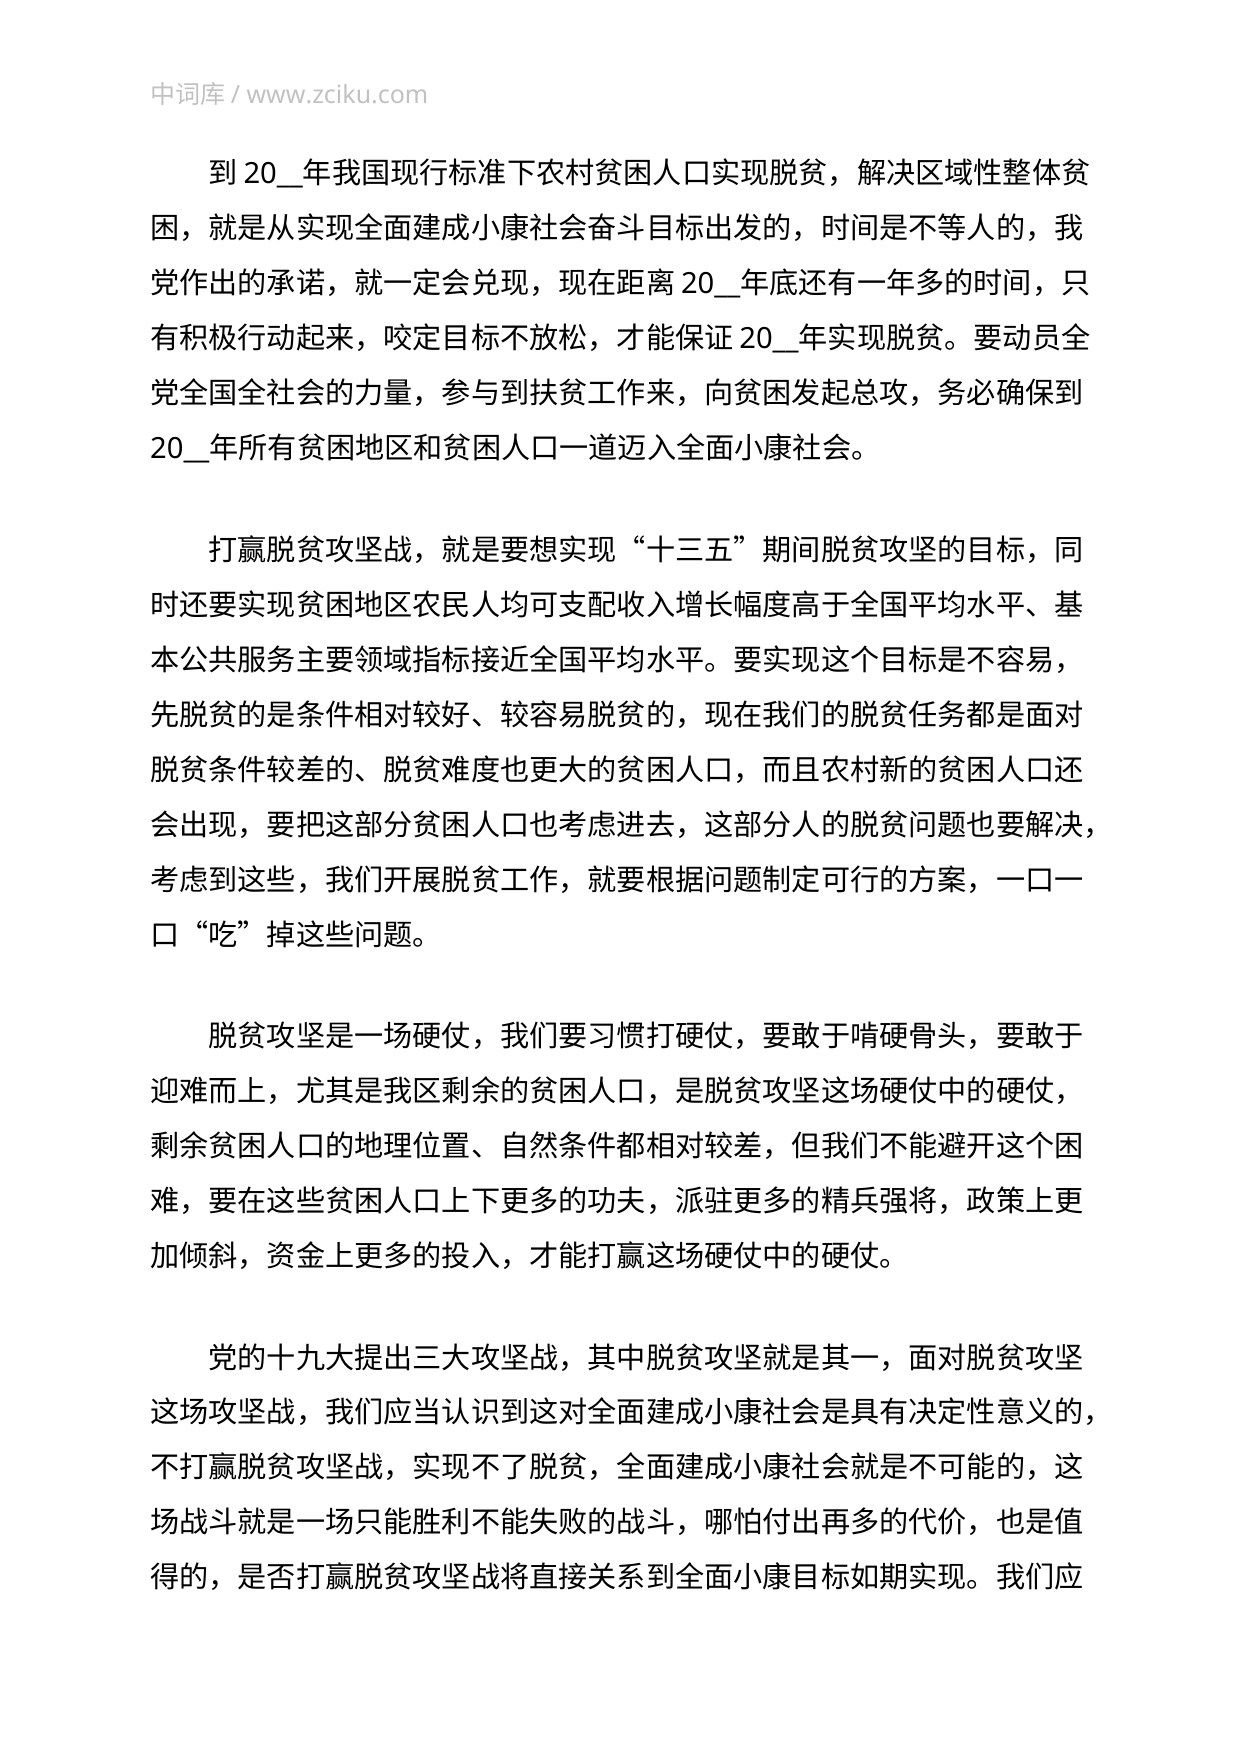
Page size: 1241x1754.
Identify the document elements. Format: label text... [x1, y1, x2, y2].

text 脱贫攻坚是一场硬仗，我们要习惯打硬仗，要敢于啃硬骨头，要敢于迎难而上，尤其是我区剩余的贫困人口，是脱贫攻坚这场硬仗中的硬仗，剩余贫困人口的地理位置、自然条件都相对较差，但我们不能避开这个困难，要在这些贫困人口上下更多的功夫，派驻更多的精兵强将，政策上更加倾斜，资金上更多的投入，才能打赢这场硬仗中的硬仗。 [150, 1013, 1090, 1275]
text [150, 1334, 1090, 1596]
text 到20__年我国现行标准下农村贫困人口实现脱贫，解决区域性整体贫困，就是从实现全面建成小康社会奋斗目标出发的，时间是不等人的，我党作出的承诺，就一定会兑现，现在距离20__年底还有一年多的时间，只有积极行动起来，咬定目标不放松，才能保证20__年实现脱贫。要动员全党全国全社会的力量，参与到扶贫工作来，向贫困发起总攻，务必确保到20__年所有贫困地区和贫困人口一道迈入全面小康社会。 [150, 150, 1090, 467]
text 打赢脱贫攻坚战，就是要想实现“十三五”期间脱贫攻坚的目标，同时还要实现贫困地区农民人均可支配收入增长幅度高于全国平均水平、基本公共服务主要领域指标接近全国平均水平。要实现这个目标是不容易，先脱贫的是条件相对较好、较容易脱贫的，现在我们的脱贫任务都是面对脱贫条件较差的、脱贫难度也更大的贫困人口，而且农村新的贫困人口还会出现，要把这部分贫困人口也考虑进去，这部分人的脱贫问题也要解决，考虑到这些，我们开展脱贫工作，就要根据问题制定可行的方案，一口一口“吃”掉这些问题。 [150, 527, 1090, 953]
